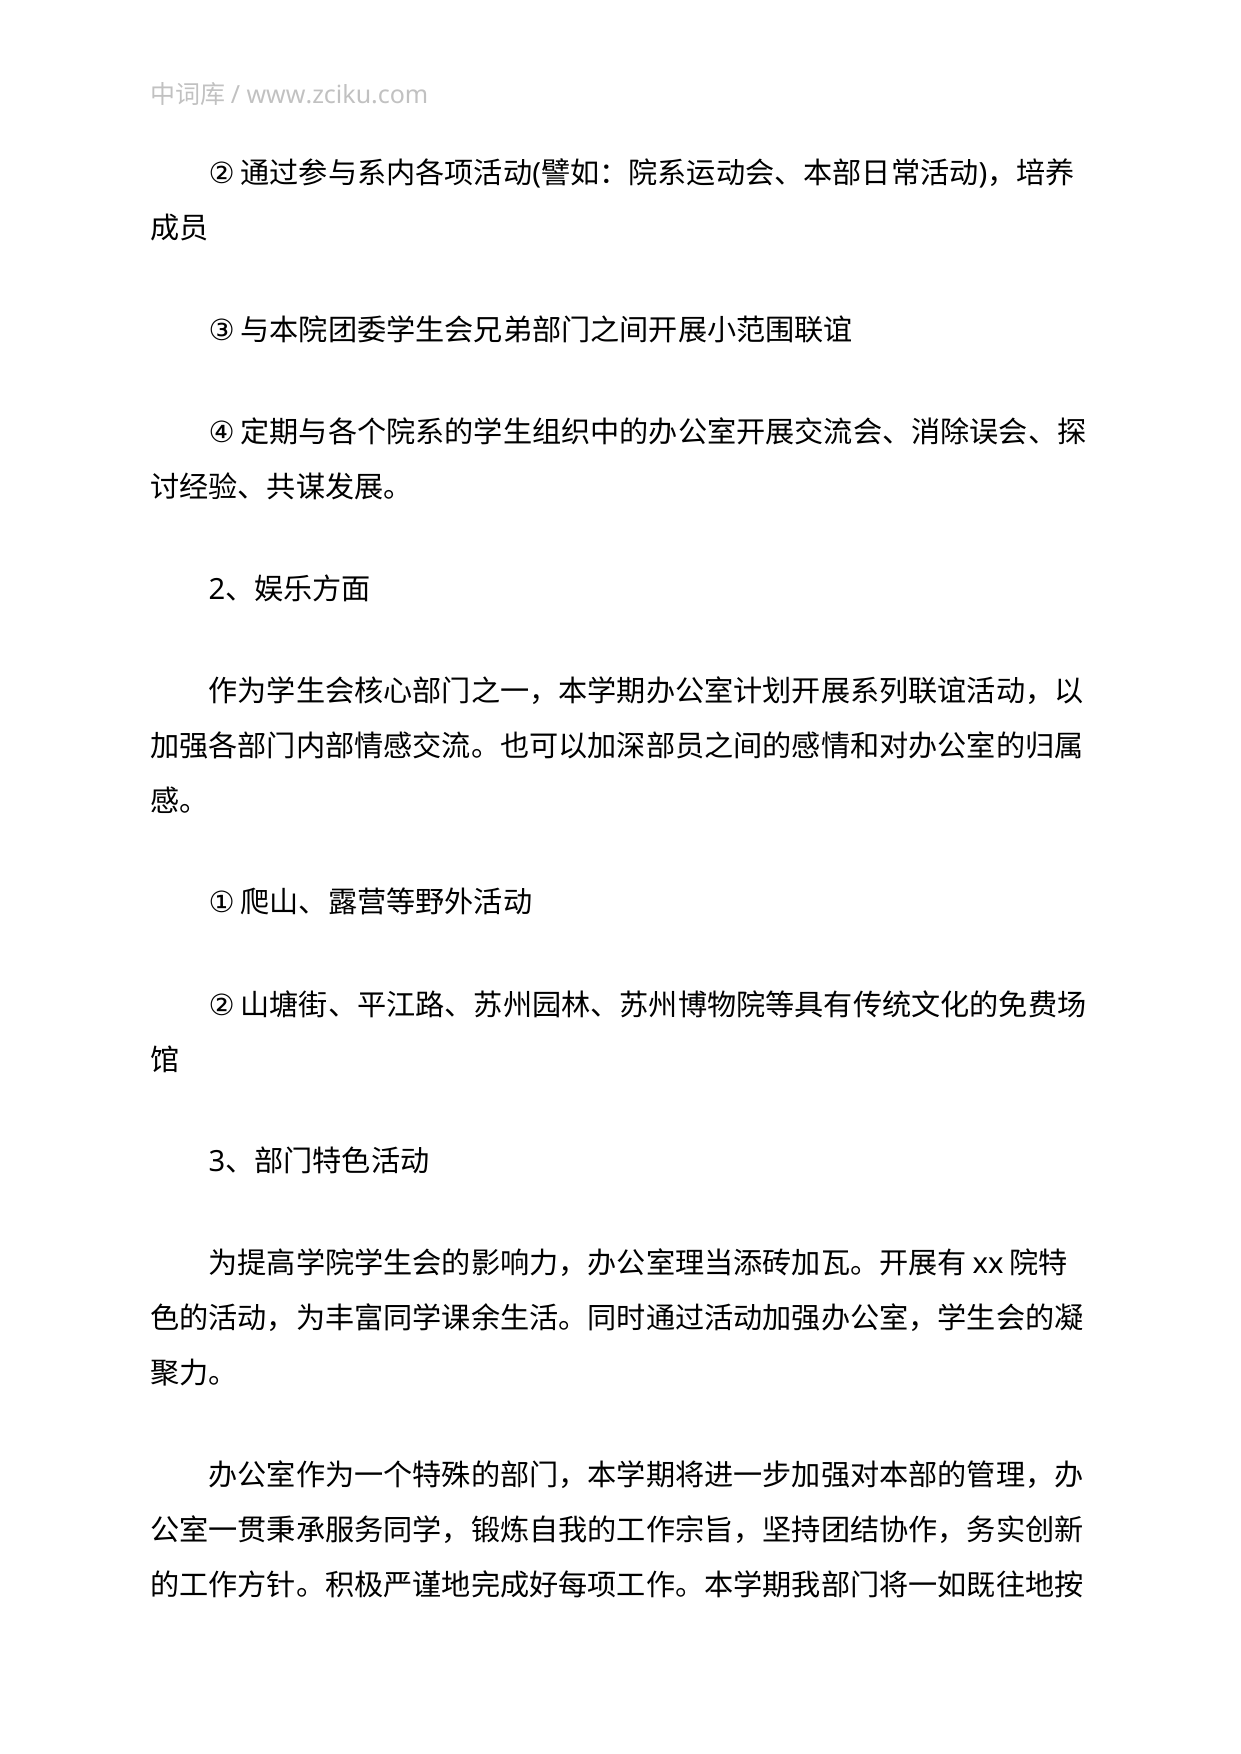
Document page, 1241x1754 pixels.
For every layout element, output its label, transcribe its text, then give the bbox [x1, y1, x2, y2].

text 作为学生会核心部门之一，本学期办公室计划开展系列联谊活动，以加强各部门内部情感交流。也可以加深部员之间的感情和对办公室的归属感。 [150, 667, 1090, 819]
text ②通过参与系内各项活动(譬如：院系运动会、本部日常活动)，培养成员 [150, 150, 1090, 247]
text 3、部门特色活动 [150, 1138, 1090, 1180]
text ④定期与各个院系的学生组织中的办公室开展交流会、消除误会、探讨经验、共谋发展。 [150, 409, 1090, 506]
text ②山塘街、平江路、苏州园林、苏州博物院等具有传统文化的免费场馆 [150, 981, 1090, 1078]
text ①爬山、露营等野外活动 [150, 879, 1090, 921]
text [150, 1451, 1090, 1603]
text ③与本院团委学生会兄弟部门之间开展小范围联谊 [150, 307, 1090, 349]
text 为提高学院学生会的影响力，办公室理当添砖加瓦。开展有xx院特色的活动，为丰富同学课余生活。同时通过活动加强办公室，学生会的凝聚力。 [150, 1240, 1090, 1392]
text 2、娱乐方面 [150, 566, 1090, 608]
